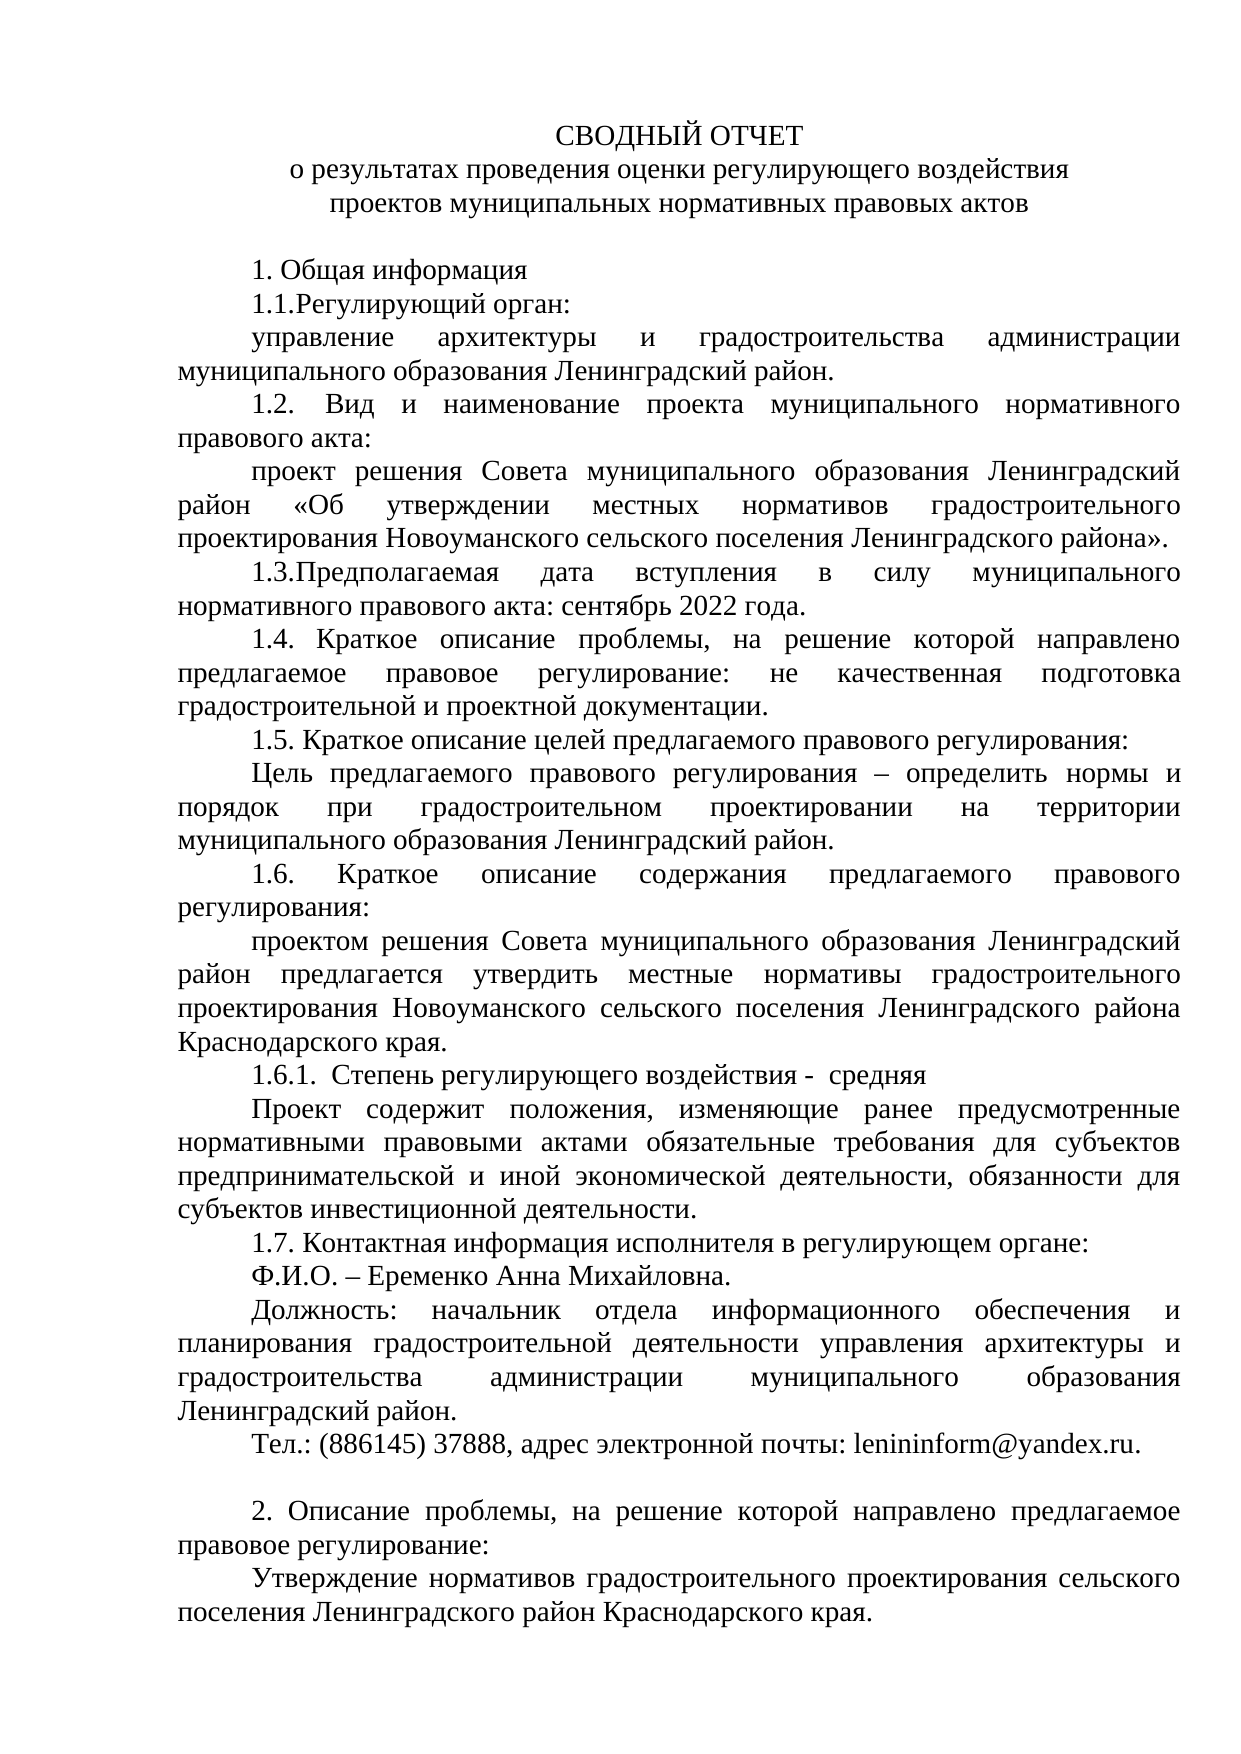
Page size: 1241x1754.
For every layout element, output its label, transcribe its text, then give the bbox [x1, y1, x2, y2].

text проект решения Совета муниципального образования Ленинградский район «Об утверждении местных нормативов градостроительного проектирования Новоуманского сельского поселения Ленинградского района». [177, 453, 1181, 554]
text о результатах проведения оценки регулирующего воздействия [177, 152, 1181, 185]
text Цель предлагаемого правового регулирования – определить нормы и порядок при градостроительном проектировании на территории муниципального образования Ленинградский район. [177, 755, 1181, 856]
text Утверждение нормативов градостроительного проектирования сельского поселения Ленинградского район Краснодарского края. [177, 1560, 1181, 1627]
text 1.7. Контактная информация исполнителя в регулирующем органе: [177, 1225, 1181, 1258]
text 1.6. Краткое описание содержания предлагаемого правового регулирования: [177, 856, 1181, 923]
text Ф.И.О. – Еременко Анна Михайловна. [177, 1258, 1181, 1292]
list Предполагаемая дата вступления в силу муниципального нормативного правового акта: сентябрь 2022 года. [177, 554, 1181, 621]
text 2. Описание проблемы, на решение которой направлено предлагаемое правовое регулирование: [177, 1493, 1181, 1560]
text 1. Общая информация [177, 252, 1181, 286]
text управление архитектуры и градостроительства администрации муниципального образования Ленинградский район. [177, 319, 1181, 386]
text 1.5. Краткое описание целей предлагаемого правового регулирования: [177, 722, 1181, 755]
text СВОДНЫЙ ОТЧЕТ [177, 118, 1181, 152]
text 1.4. Краткое описание проблемы, на решение которой направлено предлагаемое правовое регулирование: не качественная подготовка градостроительной и проектной документации. [177, 621, 1181, 722]
text Должность: начальник отдела информационного обеспечения и планирования градостроительной деятельности управления архитектуры и градостроительства администрации муниципального образования Ленинградский район. [177, 1292, 1181, 1426]
text проектом решения Совета муниципального образования Ленинградский район предлагается утвердить местные нормативы градостроительного проектирования Новоуманского сельского поселения Ленинградского района Краснодарского края. [177, 923, 1181, 1057]
text проектов муниципальных нормативных правовых актов [177, 185, 1181, 219]
text 1.6.1. Степень регулирующего воздействия - средняя [177, 1057, 1181, 1091]
list Регулирующий орган: [177, 286, 1181, 319]
text Тел.: (886145) 37888, адрес электронной почты: lenininform@yandex.ru. [177, 1426, 1181, 1460]
text Проект содержит положения, изменяющие ранее предусмотренные нормативными правовыми актами обязательные требования для субъектов предпринимательской и иной экономической деятельности, обязанности для субъектов инвестиционной деятельности. [177, 1091, 1181, 1225]
list Вид и наименование проекта муниципального нормативного правового акта: [177, 386, 1181, 453]
